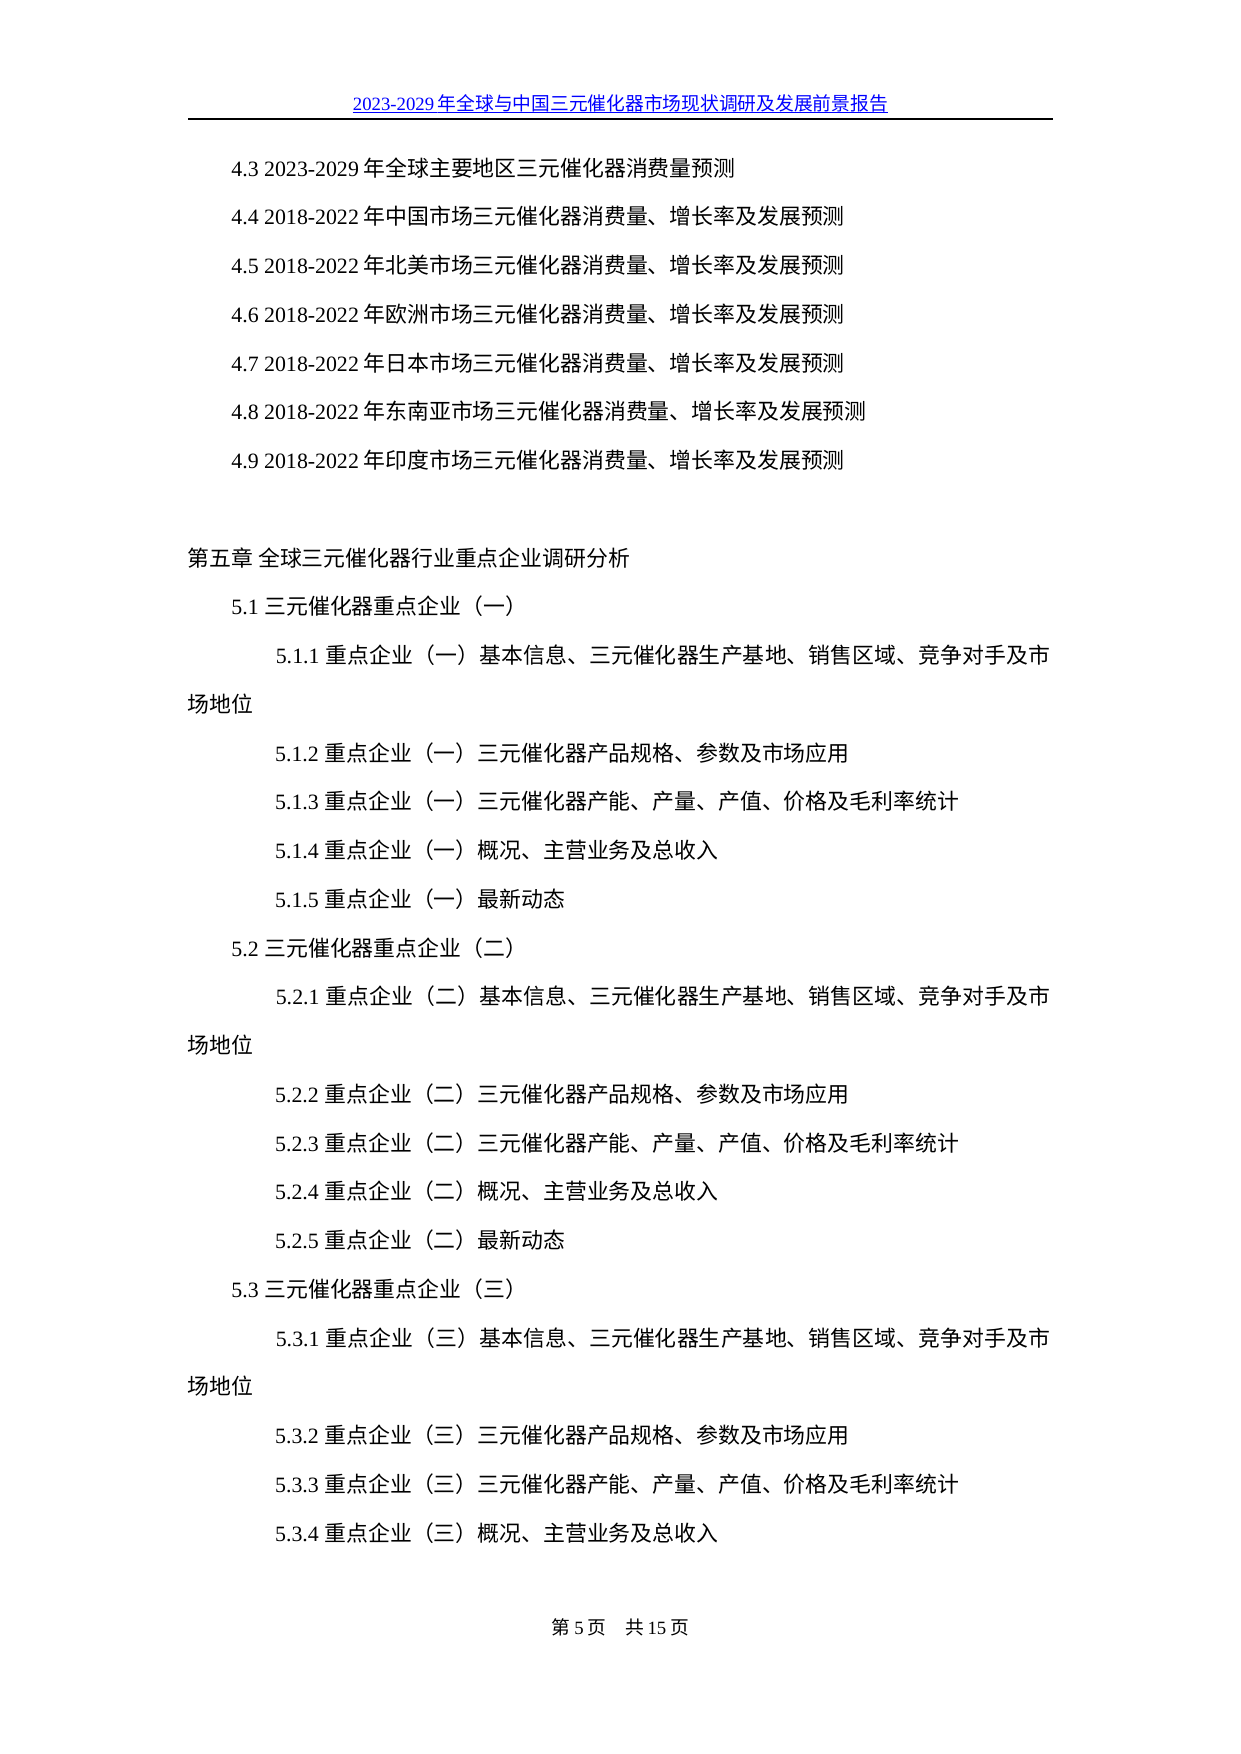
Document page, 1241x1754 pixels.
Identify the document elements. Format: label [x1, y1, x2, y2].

text [187, 150, 1053, 1548]
